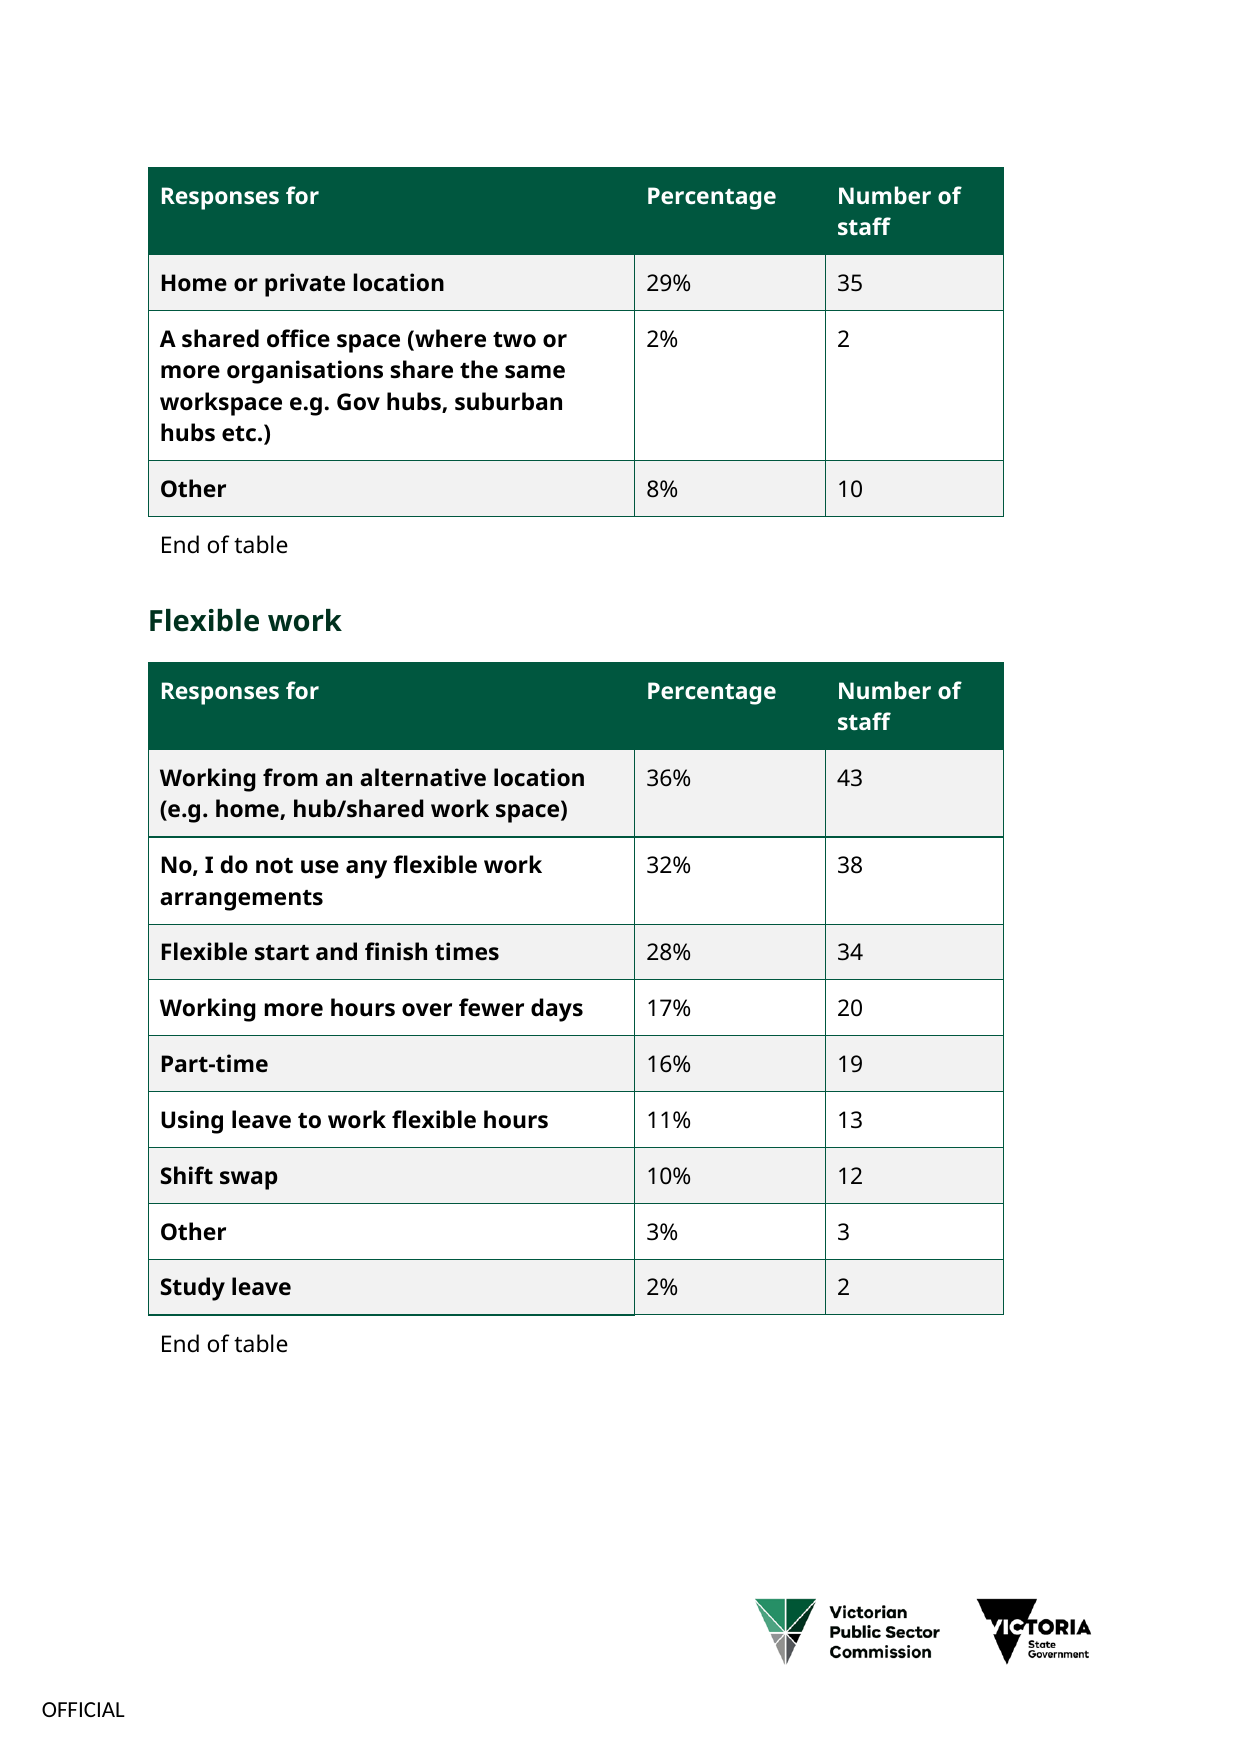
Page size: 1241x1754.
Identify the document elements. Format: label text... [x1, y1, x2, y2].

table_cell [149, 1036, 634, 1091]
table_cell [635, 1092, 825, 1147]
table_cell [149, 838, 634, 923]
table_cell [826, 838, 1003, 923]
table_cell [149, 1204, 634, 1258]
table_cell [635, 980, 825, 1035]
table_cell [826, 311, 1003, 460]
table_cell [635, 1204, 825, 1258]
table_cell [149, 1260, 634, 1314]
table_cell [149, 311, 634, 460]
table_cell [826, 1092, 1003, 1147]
subtitle Flexible work [148, 600, 1092, 639]
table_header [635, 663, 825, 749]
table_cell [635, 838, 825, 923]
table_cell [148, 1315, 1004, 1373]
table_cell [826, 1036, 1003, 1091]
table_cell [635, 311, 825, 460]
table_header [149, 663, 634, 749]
picture [754, 1598, 1093, 1666]
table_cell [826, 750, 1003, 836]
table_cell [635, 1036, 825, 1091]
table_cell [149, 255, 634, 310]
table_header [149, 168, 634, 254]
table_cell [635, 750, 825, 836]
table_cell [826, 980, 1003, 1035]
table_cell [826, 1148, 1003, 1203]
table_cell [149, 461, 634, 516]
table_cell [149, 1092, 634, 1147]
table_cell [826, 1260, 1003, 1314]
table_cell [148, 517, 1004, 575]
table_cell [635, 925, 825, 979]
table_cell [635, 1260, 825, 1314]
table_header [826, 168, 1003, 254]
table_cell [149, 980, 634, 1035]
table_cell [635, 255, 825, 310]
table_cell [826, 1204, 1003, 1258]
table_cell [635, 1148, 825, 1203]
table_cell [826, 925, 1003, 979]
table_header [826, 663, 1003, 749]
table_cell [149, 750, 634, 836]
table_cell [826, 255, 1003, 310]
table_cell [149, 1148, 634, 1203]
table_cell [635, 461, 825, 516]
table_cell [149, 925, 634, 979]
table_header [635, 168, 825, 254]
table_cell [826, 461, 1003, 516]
